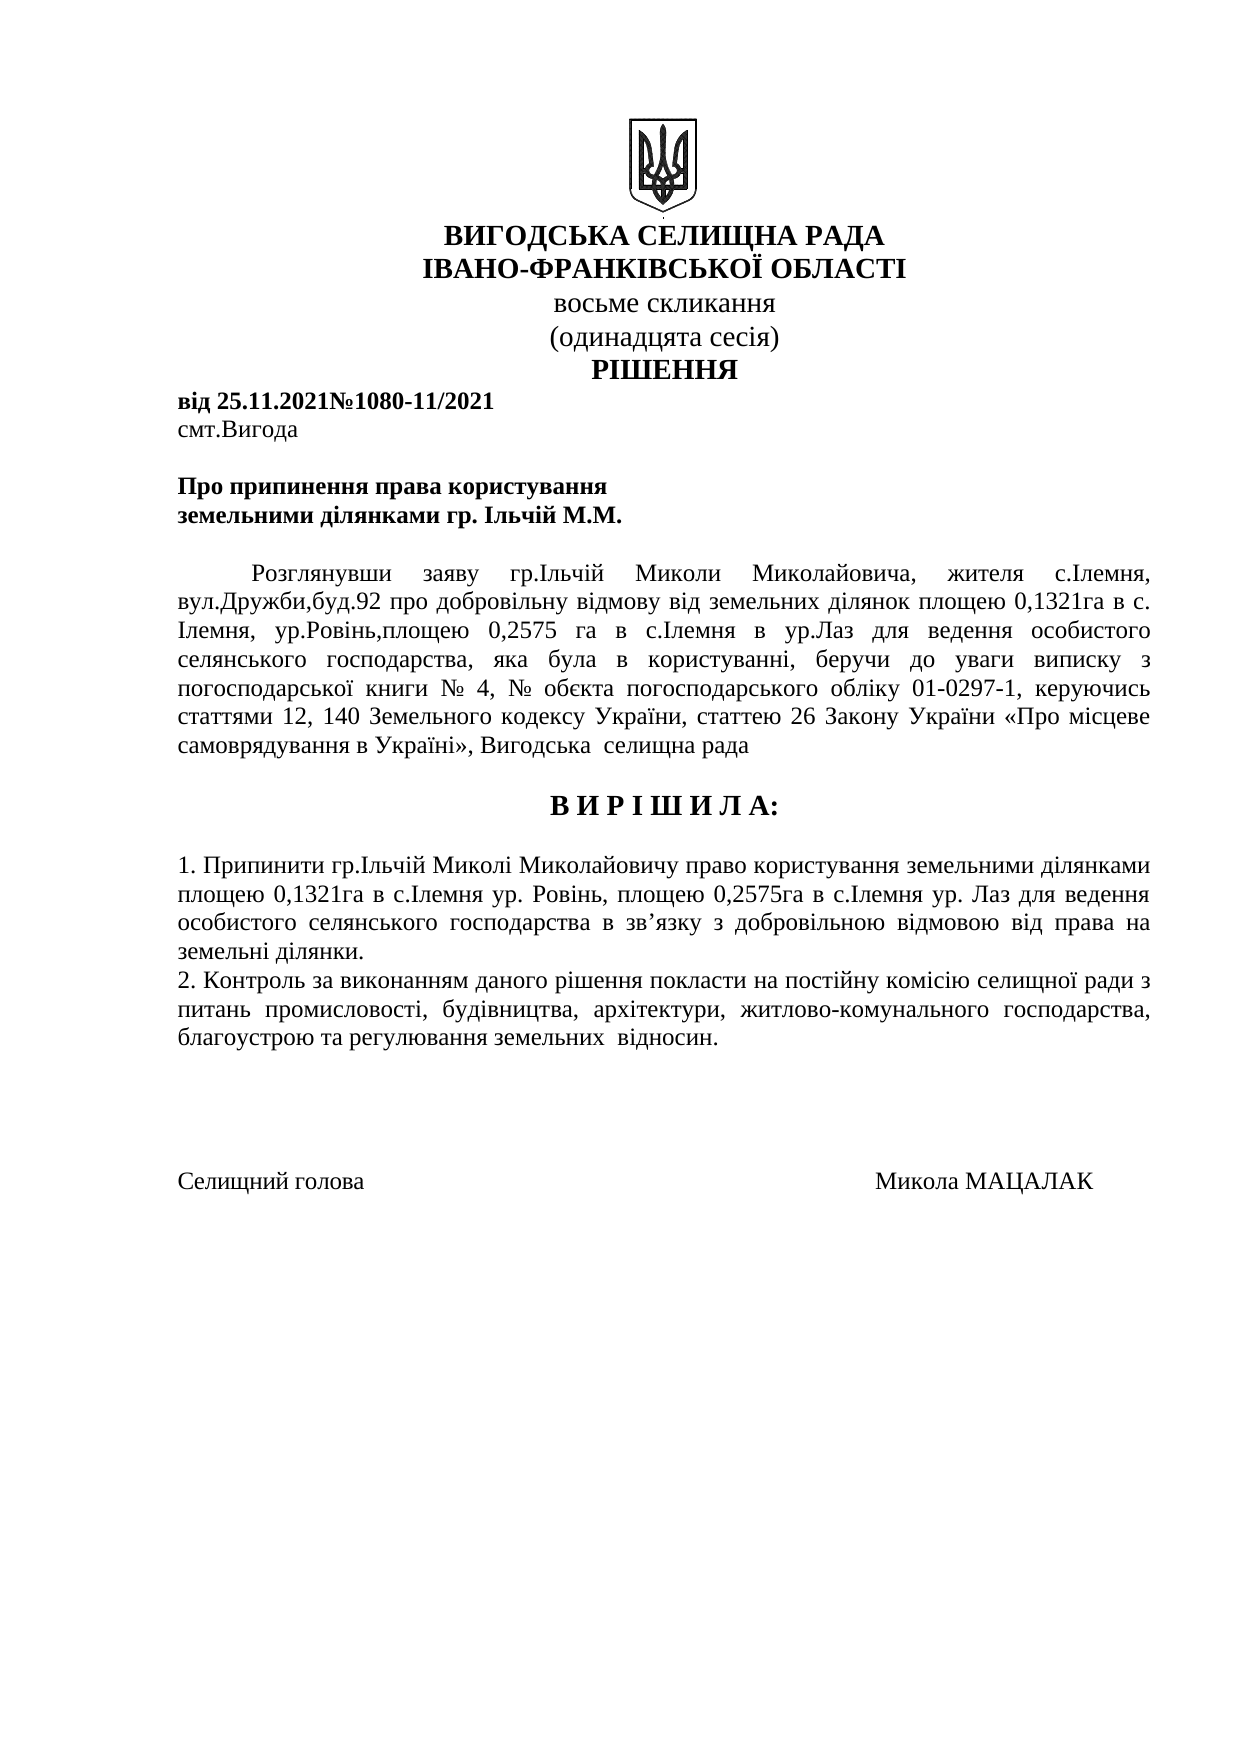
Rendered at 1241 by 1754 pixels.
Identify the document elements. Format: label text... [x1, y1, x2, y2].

text Розглянувши заяву гр.Ільчій Миколи Миколайовича, жителя с.Ілемня, вул.Дружби,буд.92 про добровільну відмову від земельних ділянок площею 0,1321га в с. Ілемня, ур.Ровінь,площею 0,2575 га в с.Ілемня в ур.Лаз для ведення особистого селянського господарства, яка була в користуванні, беручи до уваги виписку з погосподарської книги № 4, № обєкта погосподарського обліку 01-0297-1, керуючись статтями 12, 140 Земельного кодексу України, статтею 26 Закону України «Про місцеве самоврядування в Україні», Вигодська селищна рада [177, 558, 1152, 759]
text РІШЕННЯ [177, 352, 1152, 386]
text від 25.11.2021№1080-11/2021 [177, 386, 1152, 414]
text Про припинення права користування [177, 471, 1152, 500]
text восьме скликання [177, 285, 1152, 319]
text ВИГОДСЬКА СЕЛИЩНА РАДА [177, 218, 1152, 252]
text земельними ділянками гр. Ільчій М.М. [177, 500, 1152, 529]
text 2. Контроль за виконанням даного рішення покласти на постійну комісію селищної ради з питань промисловості, будівництва, архітектури, житлово-комунального господарства, благоустрою та регулювання земельних відносин. [177, 965, 1152, 1051]
text В И Р І Ш И Л А: [177, 788, 1152, 821]
text Селищний голова Микола МАЦАЛАК [177, 1166, 1152, 1195]
text смт.Вигода [177, 414, 1152, 443]
text 1. Припинити гр.Ільчій Миколі Миколайовичу право користування земельними ділянками площею 0,1321га в с.Ілемня ур. Ровінь, площею 0,2575га в с.Ілемня ур. Лаз для ведення особистого селянського господарства в зв’язку з добровільною відмовою від права на земельні ділянки. [177, 850, 1152, 965]
text (одинадцята сесія) [177, 319, 1152, 352]
text ІВАНО-ФРАНКІВСЬКОЇ ОБЛАСТІ [177, 252, 1152, 285]
